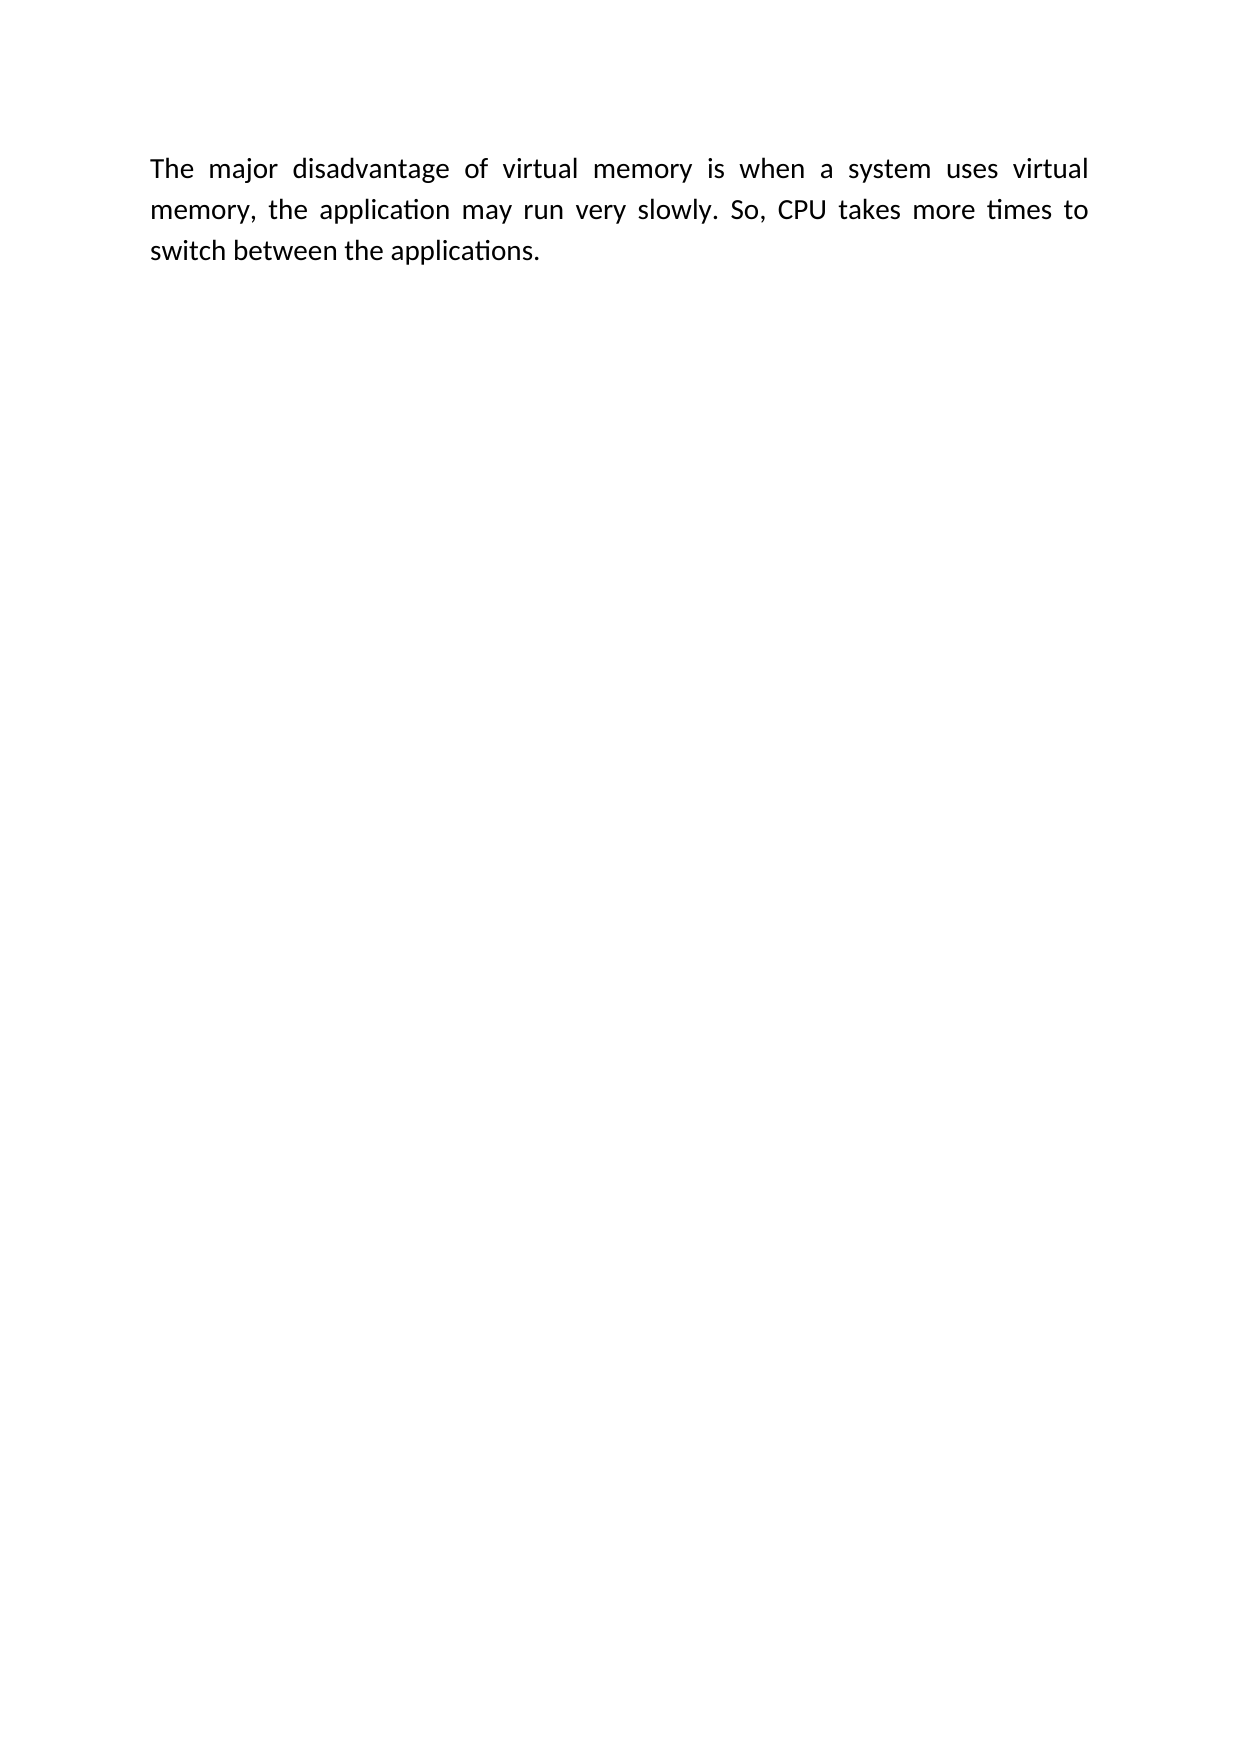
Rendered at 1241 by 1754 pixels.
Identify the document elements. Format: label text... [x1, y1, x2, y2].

text The major disadvantage of virtual memory is when a system uses virtual memory, the application may run very slowly. So, CPU takes more times to switch between the applications. [150, 150, 1090, 267]
